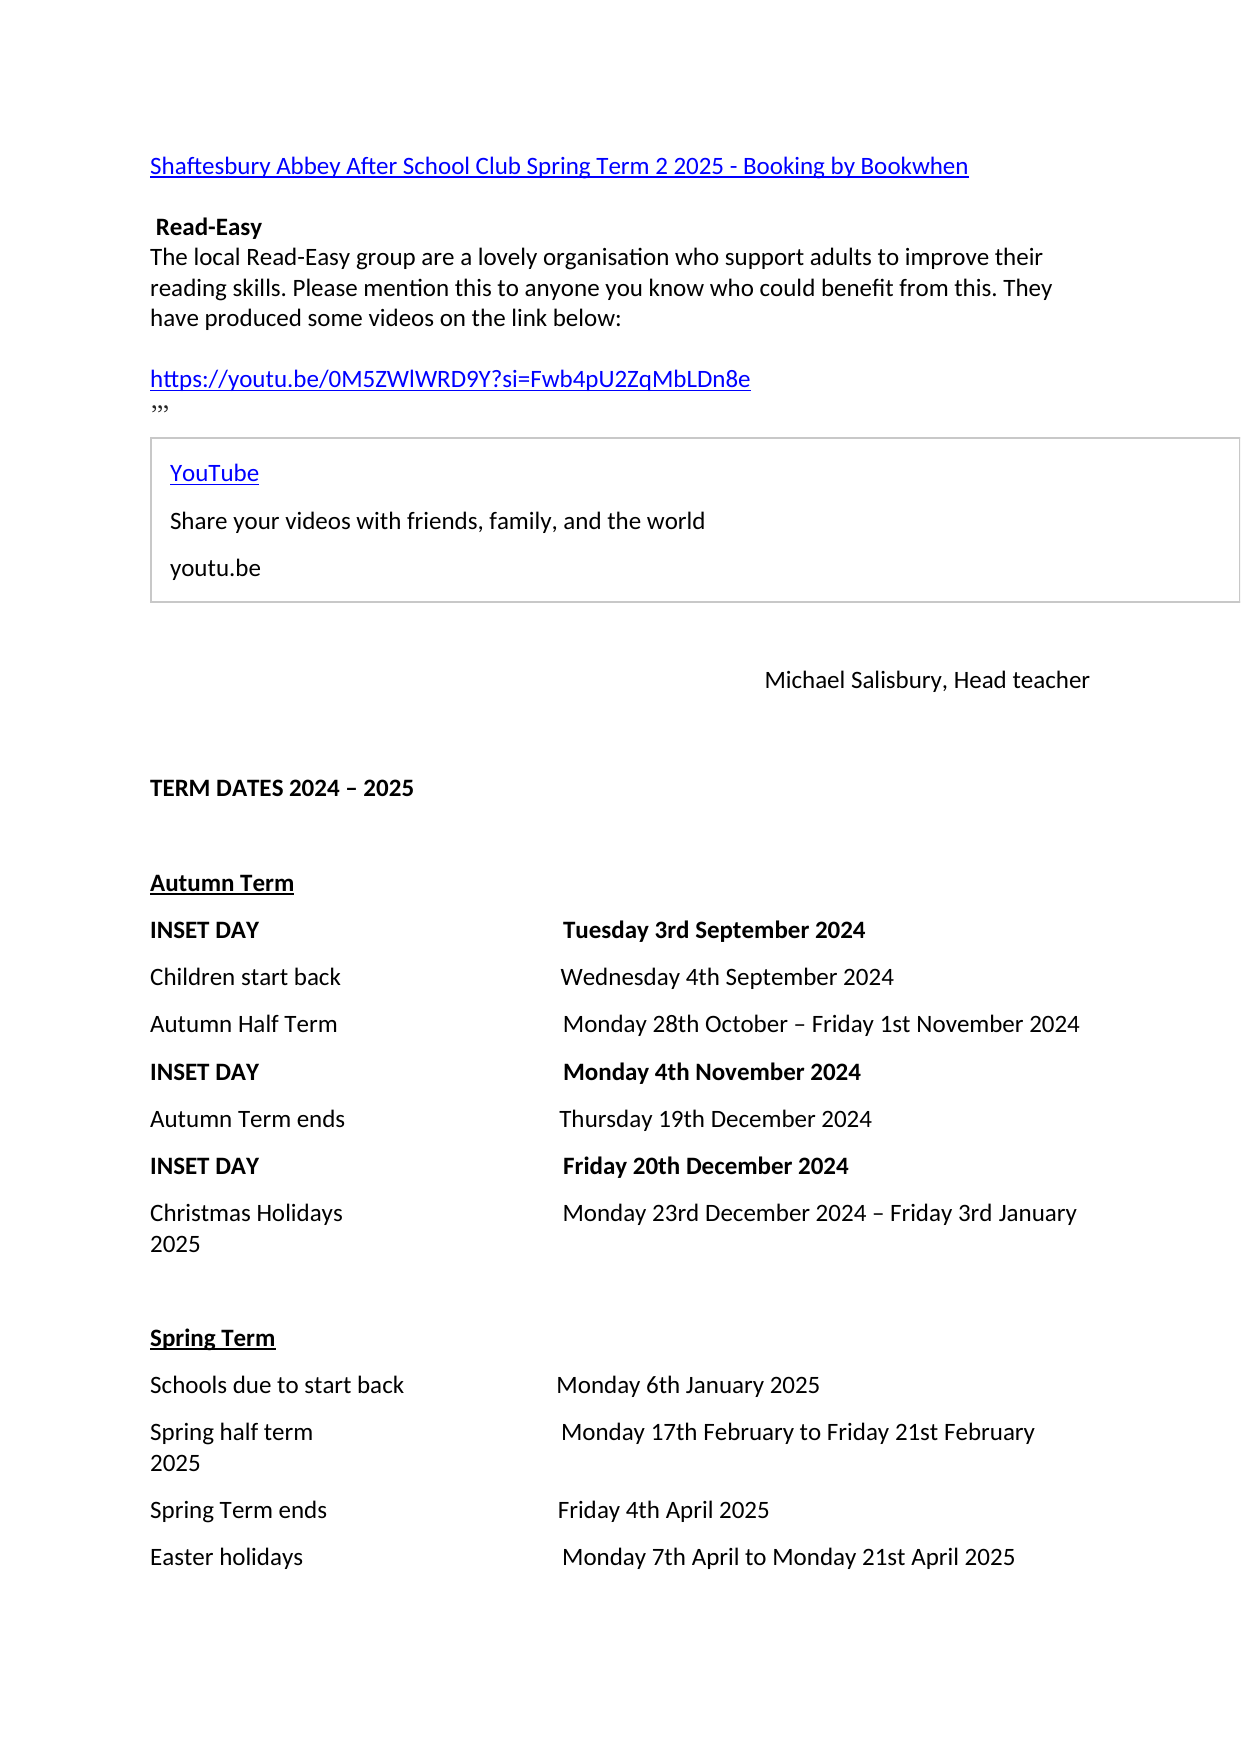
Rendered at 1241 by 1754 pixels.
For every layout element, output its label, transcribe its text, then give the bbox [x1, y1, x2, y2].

table_header YouTube Share your videos with friends, family, and the world youtu.be [152, 439, 1239, 601]
text INSET DAY Tuesday 3rd September 2024 [150, 914, 1090, 945]
text Spring Term [150, 1322, 1090, 1353]
text Spring Term ends Friday 4th April 2025 [150, 1494, 1090, 1525]
text Schools due to start back Monday 6th January 2025 [150, 1369, 1090, 1400]
text Michael Salisbury, Head teacher [150, 664, 1090, 695]
text Autumn Term ends Thursday 19th December 2024 [150, 1103, 1090, 1133]
text INSET DAY Monday 4th November 2024 [150, 1056, 1090, 1086]
text Christmas Holidays Monday 23rd December 2024 – Friday 3rd January 2025 [150, 1197, 1090, 1258]
text Shaftesbury Abbey After School Club Spring Term 2 2025 - Booking by Bookwhen [150, 150, 1090, 181]
text Spring half term Monday 17th February to Friday 21st February 2025 [150, 1417, 1090, 1478]
text Easter holidays Monday 7th April to Monday 21st April 2025 [150, 1541, 1090, 1572]
text Autumn Term [150, 867, 1090, 897]
text Children start back Wednesday 4th September 2024 [150, 961, 1090, 992]
text TERM DATES 2024 – 2025 [150, 773, 1090, 803]
text The local Read-Easy group are a lovely organisation who support adults to improve their reading skills. Please mention this to anyone you know who could benefit from this. They have produced some videos on the link below: [150, 242, 1090, 333]
text INSET DAY Friday 20th December 2024 [150, 1150, 1090, 1181]
text  [150, 394, 1090, 437]
text Read-Easy [150, 211, 1090, 242]
text Autumn Half Term Monday 28th October – Friday 1st November 2024 [150, 1008, 1090, 1039]
text https://youtu.be/0M5ZWlWRD9Y?si=Fwb4pU2ZqMbLDn8e [150, 364, 1090, 394]
